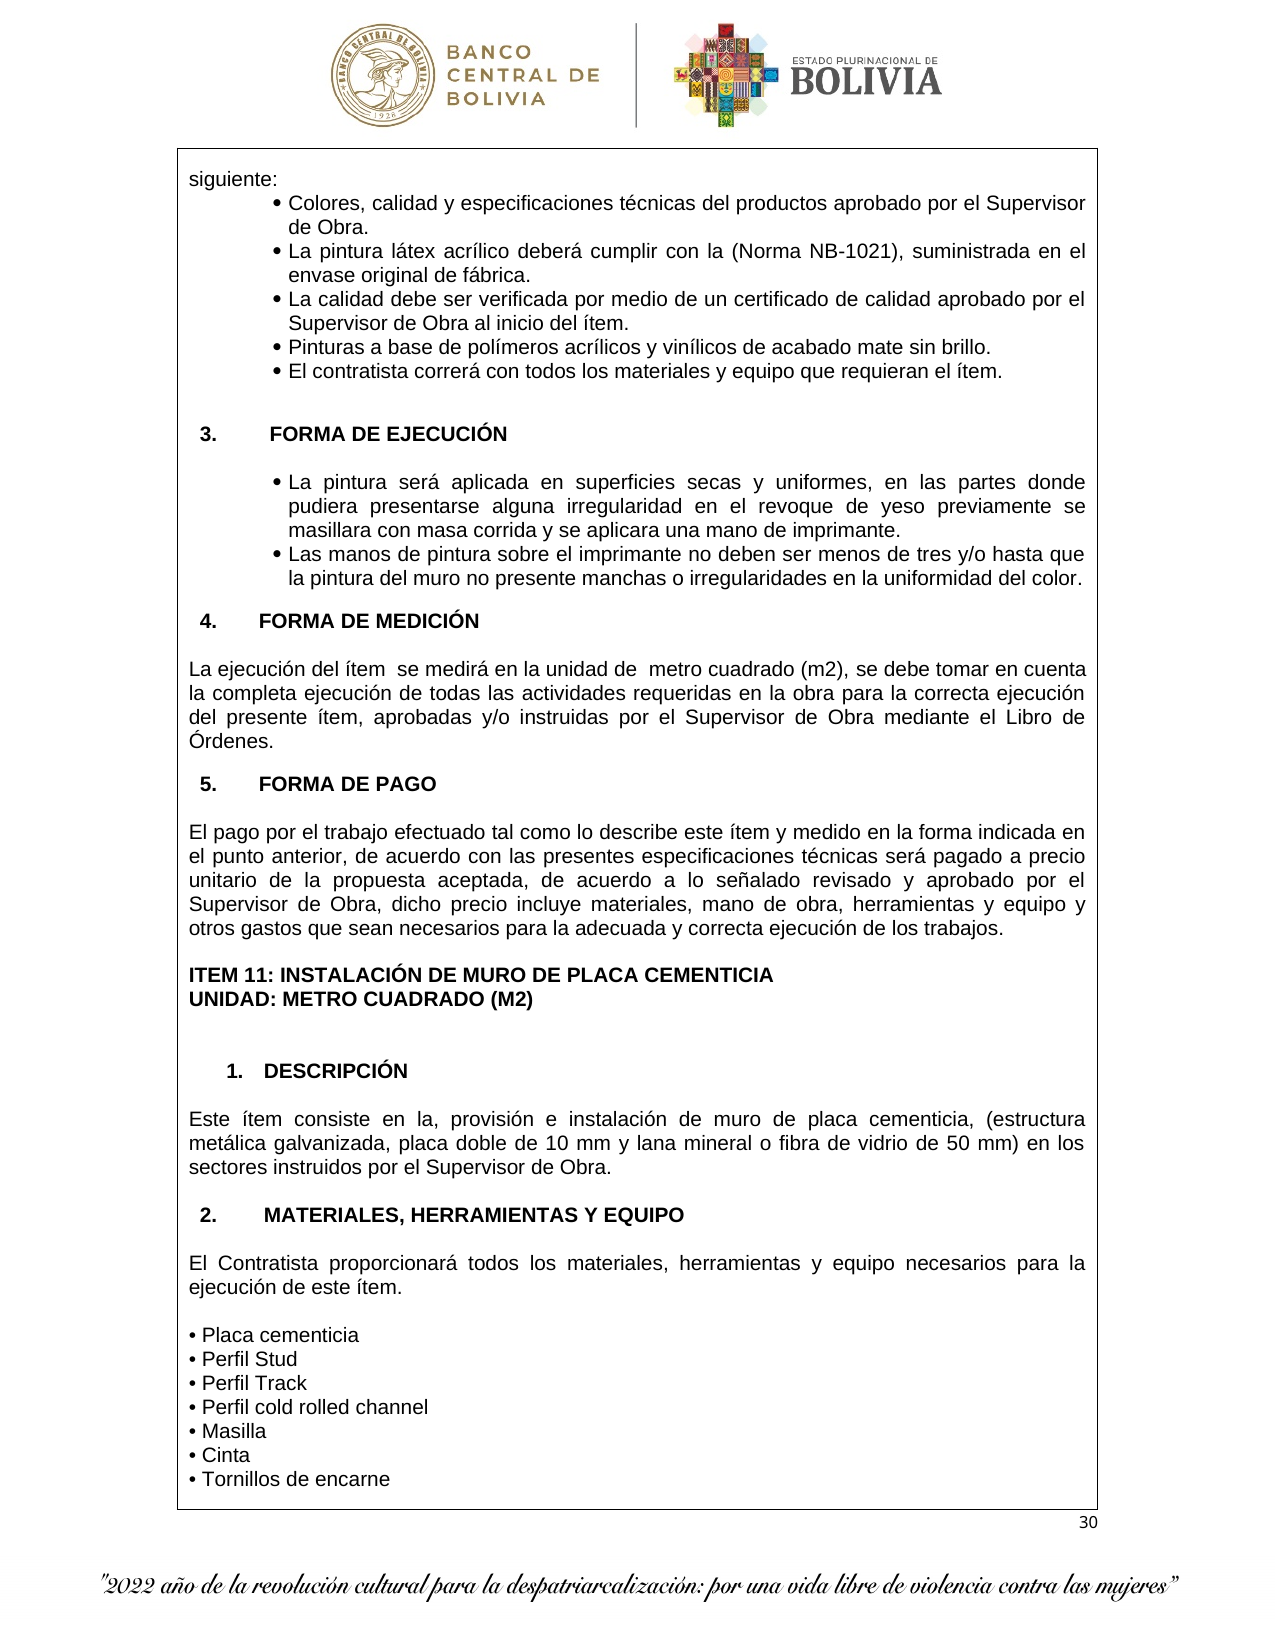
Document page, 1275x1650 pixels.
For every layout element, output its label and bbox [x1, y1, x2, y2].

picture [0, 5, 1272, 166]
table_cell [178, 149, 1097, 1509]
picture [0, 1556, 1275, 1621]
